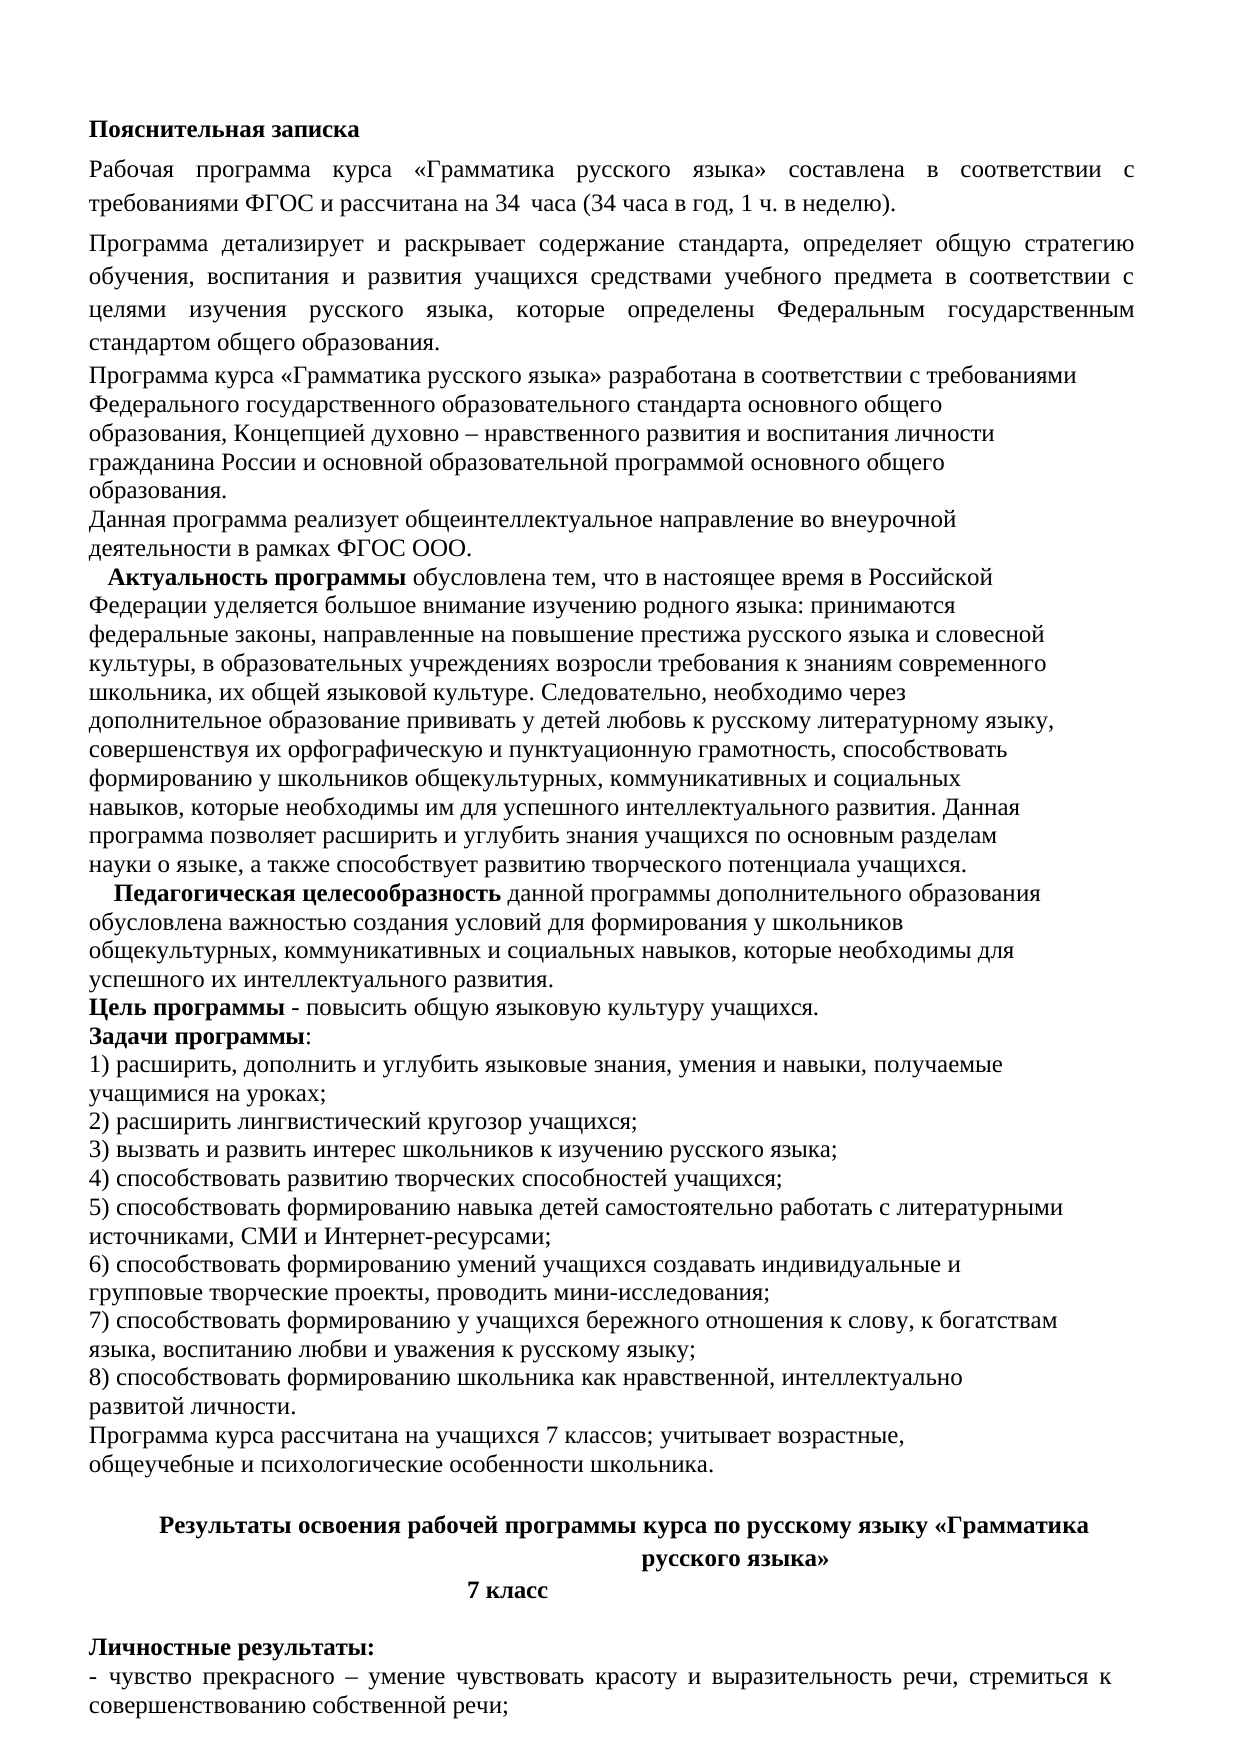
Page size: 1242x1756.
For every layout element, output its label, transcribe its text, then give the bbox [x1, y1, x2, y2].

text Актуальность программы обусловлена тем, что в настоящее время в Российской Федерации уделяется большое внимание изучению родного языка: принимаются федеральные законы, направленные на повышение престижа русского языка и словесной культуры, в образовательных учреждениях возросли требования к знаниям современного школьника, их общей языковой культуре. Следовательно, необходимо через дополнительное образование прививать у детей любовь к русскому литературному языку, совершенствуя их орфографическую и пунктуационную грамотность, способствовать формированию у школьников общекультурных, коммуникативных и социальных навыков, которые необходимы им для успешного интеллектуального развития. Данная программа позволяет расширить и углубить знания учащихся по основным разделам науки о языке, а также способствует развитию творческого потенциала учащихся. [89, 562, 1055, 878]
text Рабочая программа курса «Грамматика русского языка» составлена в соответствии с требованиями ФГОС и рассчитана на 34 часа (34 часа в год, 1 ч. в неделю). [89, 154, 1136, 216]
text 7 класс [467, 1576, 1138, 1604]
text Программа детализирует и раскрывает содержание стандарта, определяет общую стратегию обучения, воспитания и развития учащихся средствами учебного предмета в соответствии с целями изучения русского языка, которые определены Федеральным государственным стандартом общего образования. [89, 228, 1135, 356]
list способствовать формированию у учащихся бережного отношения к слову, к богатствам языка, воспитанию любви и уважения к русскому языку; [89, 1306, 1059, 1362]
text Данная программа реализует общеинтеллектуальное направление во внеурочной деятельности в рамках ФГОС ООО. [89, 504, 1082, 562]
text Программа курса «Грамматика русского языка» разработана в соответствии с требованиями Федерального государственного образовательного стандарта основного общего образования, Концепцией духовно – нравственного развития и воспитания личности гражданина России и основной образовательной программой основного общего образования. [89, 361, 1082, 504]
text Цель программы - повысить общую языковую культуру учащихся. [89, 993, 1138, 1021]
list чувство прекрасного – умение чувствовать красоту и выразительность речи, стремиться к совершенствованию собственной речи; [89, 1661, 1124, 1718]
text Программа курса рассчитана на учащихся 7 классов; учитывает возрастные, общеучебные и психологические особенности школьника. [89, 1420, 1055, 1477]
text Результаты освоения рабочей программы курса по русскому языку «Грамматика русского языка» [110, 1510, 1138, 1572]
list расширить лингвистический кругозор учащихся; [89, 1106, 1138, 1135]
list вызвать и развить интерес школьников к изучению русского языка; [89, 1135, 1138, 1164]
list способствовать развитию творческих способностей учащихся; [89, 1164, 1138, 1192]
list расширить, дополнить и углубить языковые знания, умения и навыки, получаемые учащимися на уроках; [89, 1050, 1003, 1106]
text Личностные результаты: [89, 1632, 1138, 1661]
list способствовать формированию школьника как нравственной, интеллектуально развитой личности. [89, 1362, 963, 1420]
text Педагогическая целесообразность данной программы дополнительного образования обусловлена важностью создания условий для формирования у школьников общекультурных, коммуникативных и социальных навыков, которые необходимы для успешного их интеллектуального развития. [89, 878, 1082, 993]
list способствовать формированию умений учащихся создавать индивидуальные и групповые творческие проекты, проводить мини-исследования; [89, 1250, 961, 1306]
text Пояснительная записка [89, 114, 1138, 143]
list способствовать формированию навыка детей самостоятельно работать с литературными источниками, СМИ и Интернет-ресурсами; [89, 1192, 1064, 1250]
text Задачи программы: [89, 1021, 1138, 1050]
